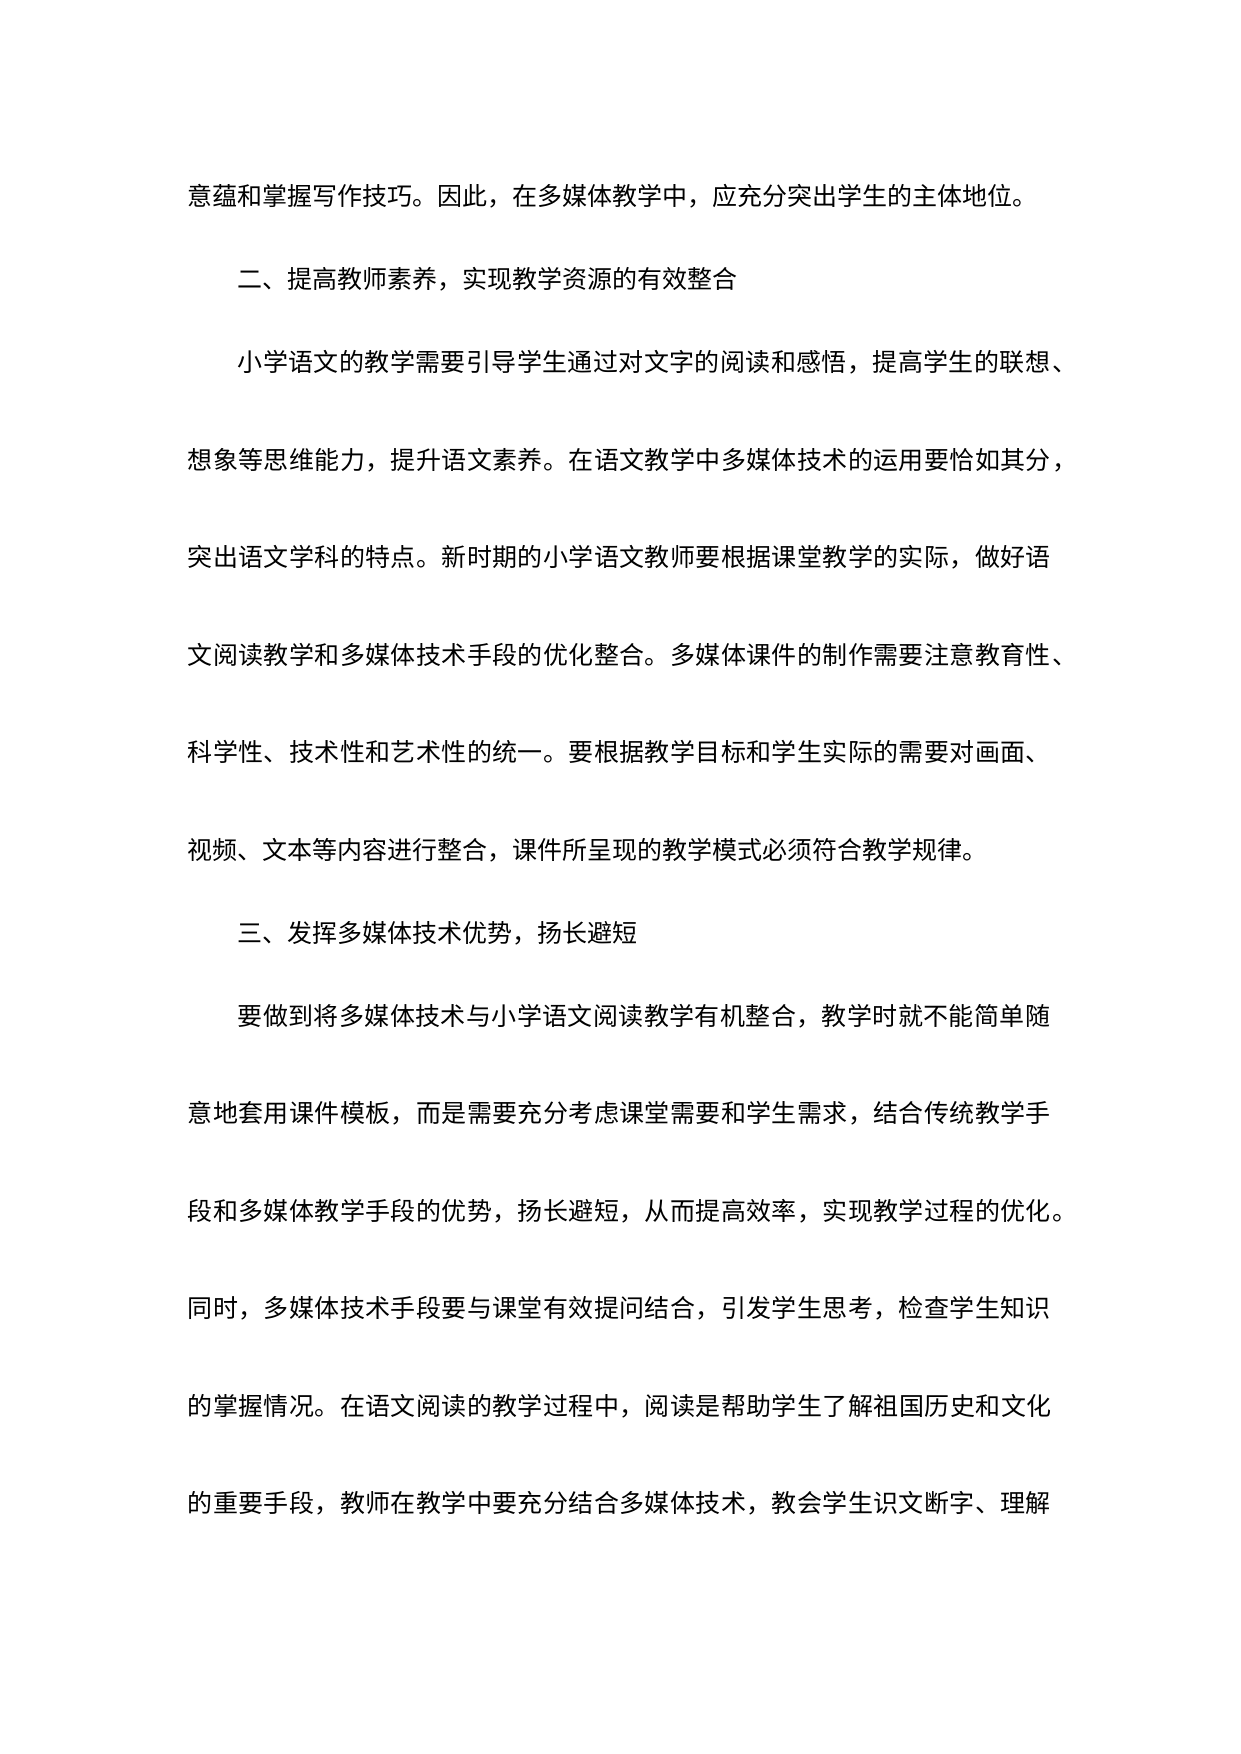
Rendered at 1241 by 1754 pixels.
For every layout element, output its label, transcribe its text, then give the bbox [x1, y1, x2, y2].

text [187, 982, 1053, 1534]
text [187, 162, 1053, 227]
text 三、发挥多媒体技术优势，扬长避短 [187, 899, 1053, 964]
text 小学语文的教学需要引导学生通过对文字的阅读和感悟，提高学生的联想、想象等思维能力，提升语文素养。在语文教学中多媒体技术的运用要恰如其分，突出语文学科的特点。新时期的小学语文教师要根据课堂教学的实际，做好语文阅读教学和多媒体技术手段的优化整合。多媒体课件的制作需要注意教育性、科学性、技术性和艺术性的统一。要根据教学目标和学生实际的需要对画面、视频、文本等内容进行整合，课件所呈现的教学模式必须符合教学规律。 [187, 328, 1053, 881]
text 二、提高教师素养，实现教学资源的有效整合 [187, 245, 1053, 310]
